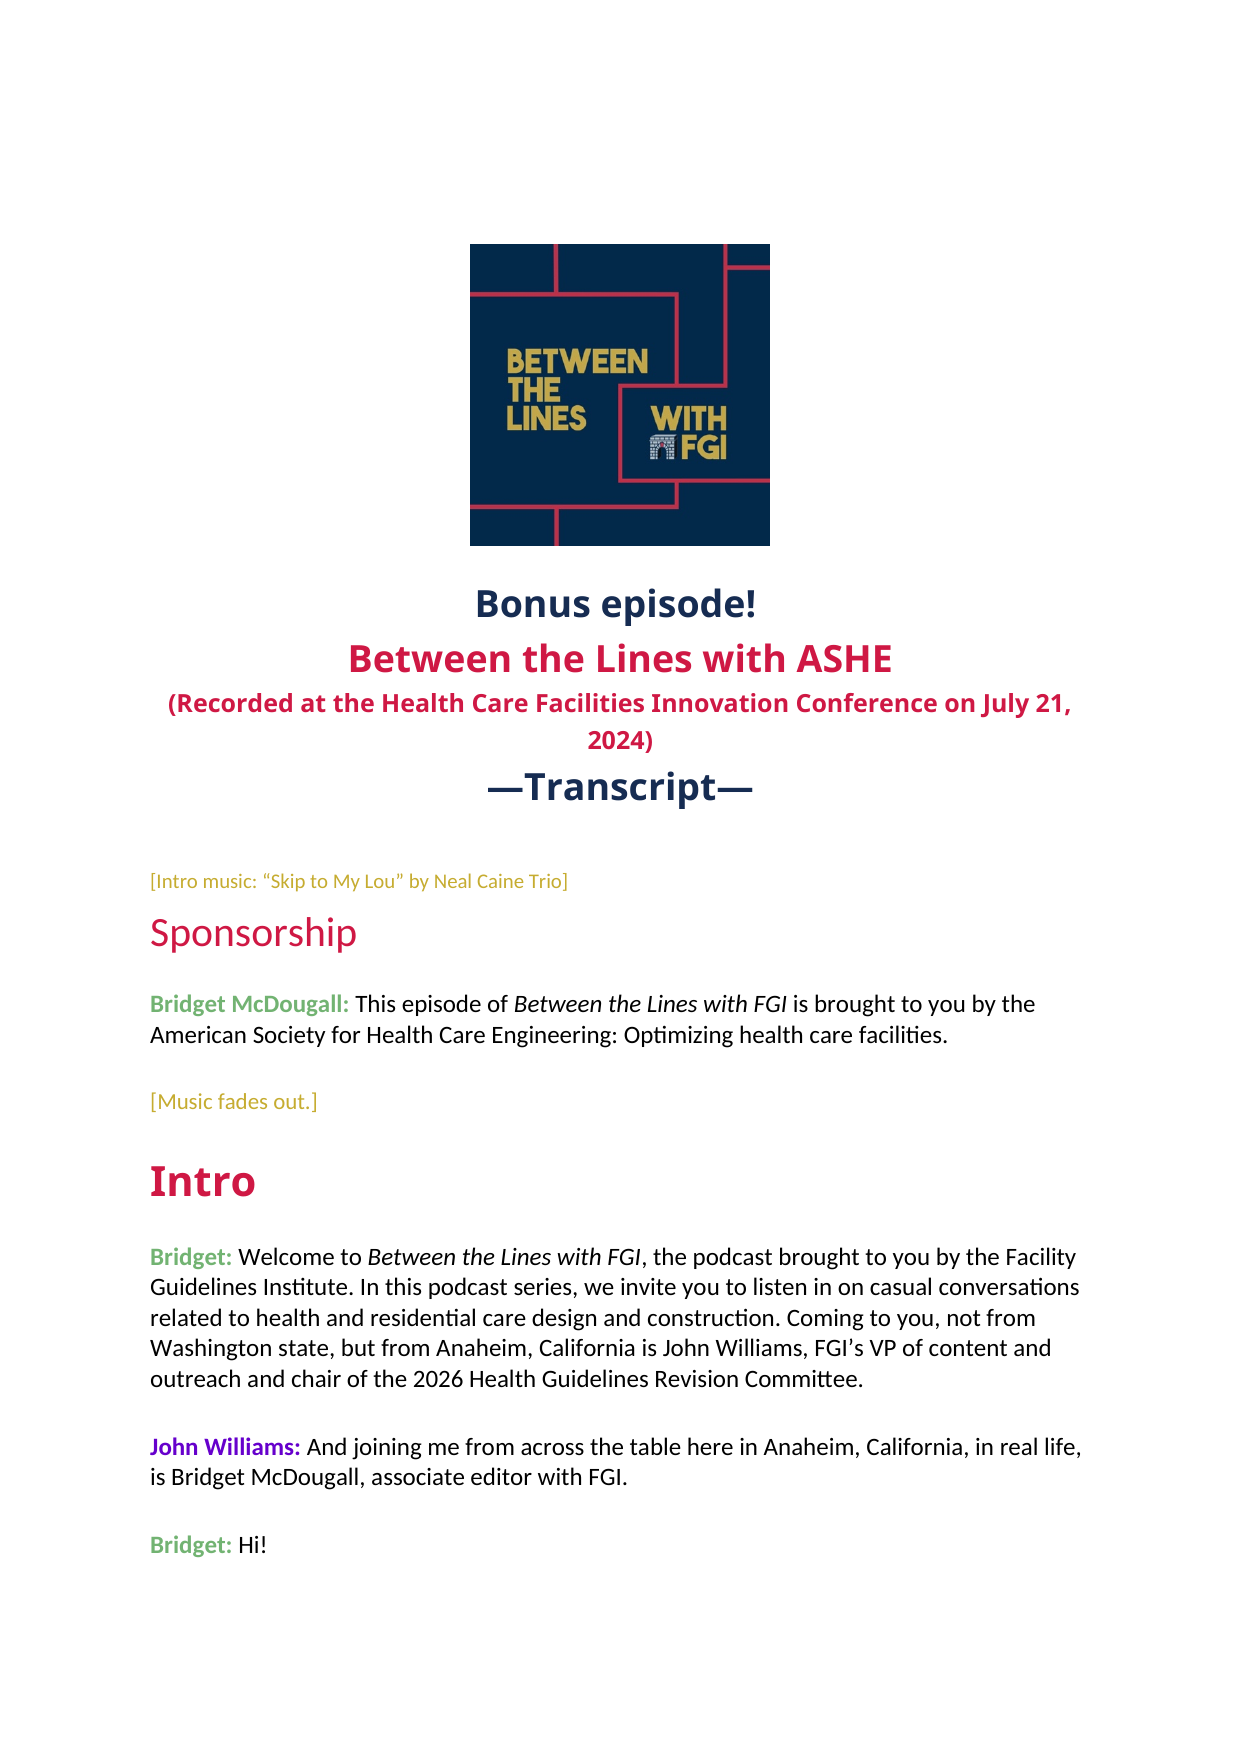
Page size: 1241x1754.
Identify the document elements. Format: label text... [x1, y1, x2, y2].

subtitle Intro [150, 1152, 1090, 1209]
text Bridget: Hi! [150, 1529, 1090, 1560]
text Bridget McDougall: This episode of Between the Lines with FGI is brought to you by the American Society for Health Care Engineering: Optimizing health care facilities. [150, 988, 1090, 1049]
text [Intro music: “Skip to My Lou” by Neal Caine Trio] [150, 868, 1090, 894]
text Bridget: Welcome to Between the Lines with FGI, the podcast brought to you by the Facility Guidelines Institute. In this podcast series, we invite you to listen in on casual conversations related to health and residential care design and construction. Coming to you, not from Washington state, but from Anaheim, California is John Williams, FGI’s VP of content and outreach and chair of the 2026 Health Guidelines Revision Committee. [150, 1241, 1090, 1393]
subtitle Bonus episode! Between the Lines with ASHE (Recorded at the Health Care Facilities Innovation Conference on July 21, 2024) —Transcript— [150, 577, 1090, 812]
picture [470, 244, 770, 546]
subtitle Sponsorship [150, 906, 1090, 957]
text [Music fades out.] [150, 1087, 1090, 1115]
text John Williams: And joining me from across the table here in Anaheim, California, in real life, is Bridget McDougall, associate editor with FGI. [150, 1431, 1090, 1492]
